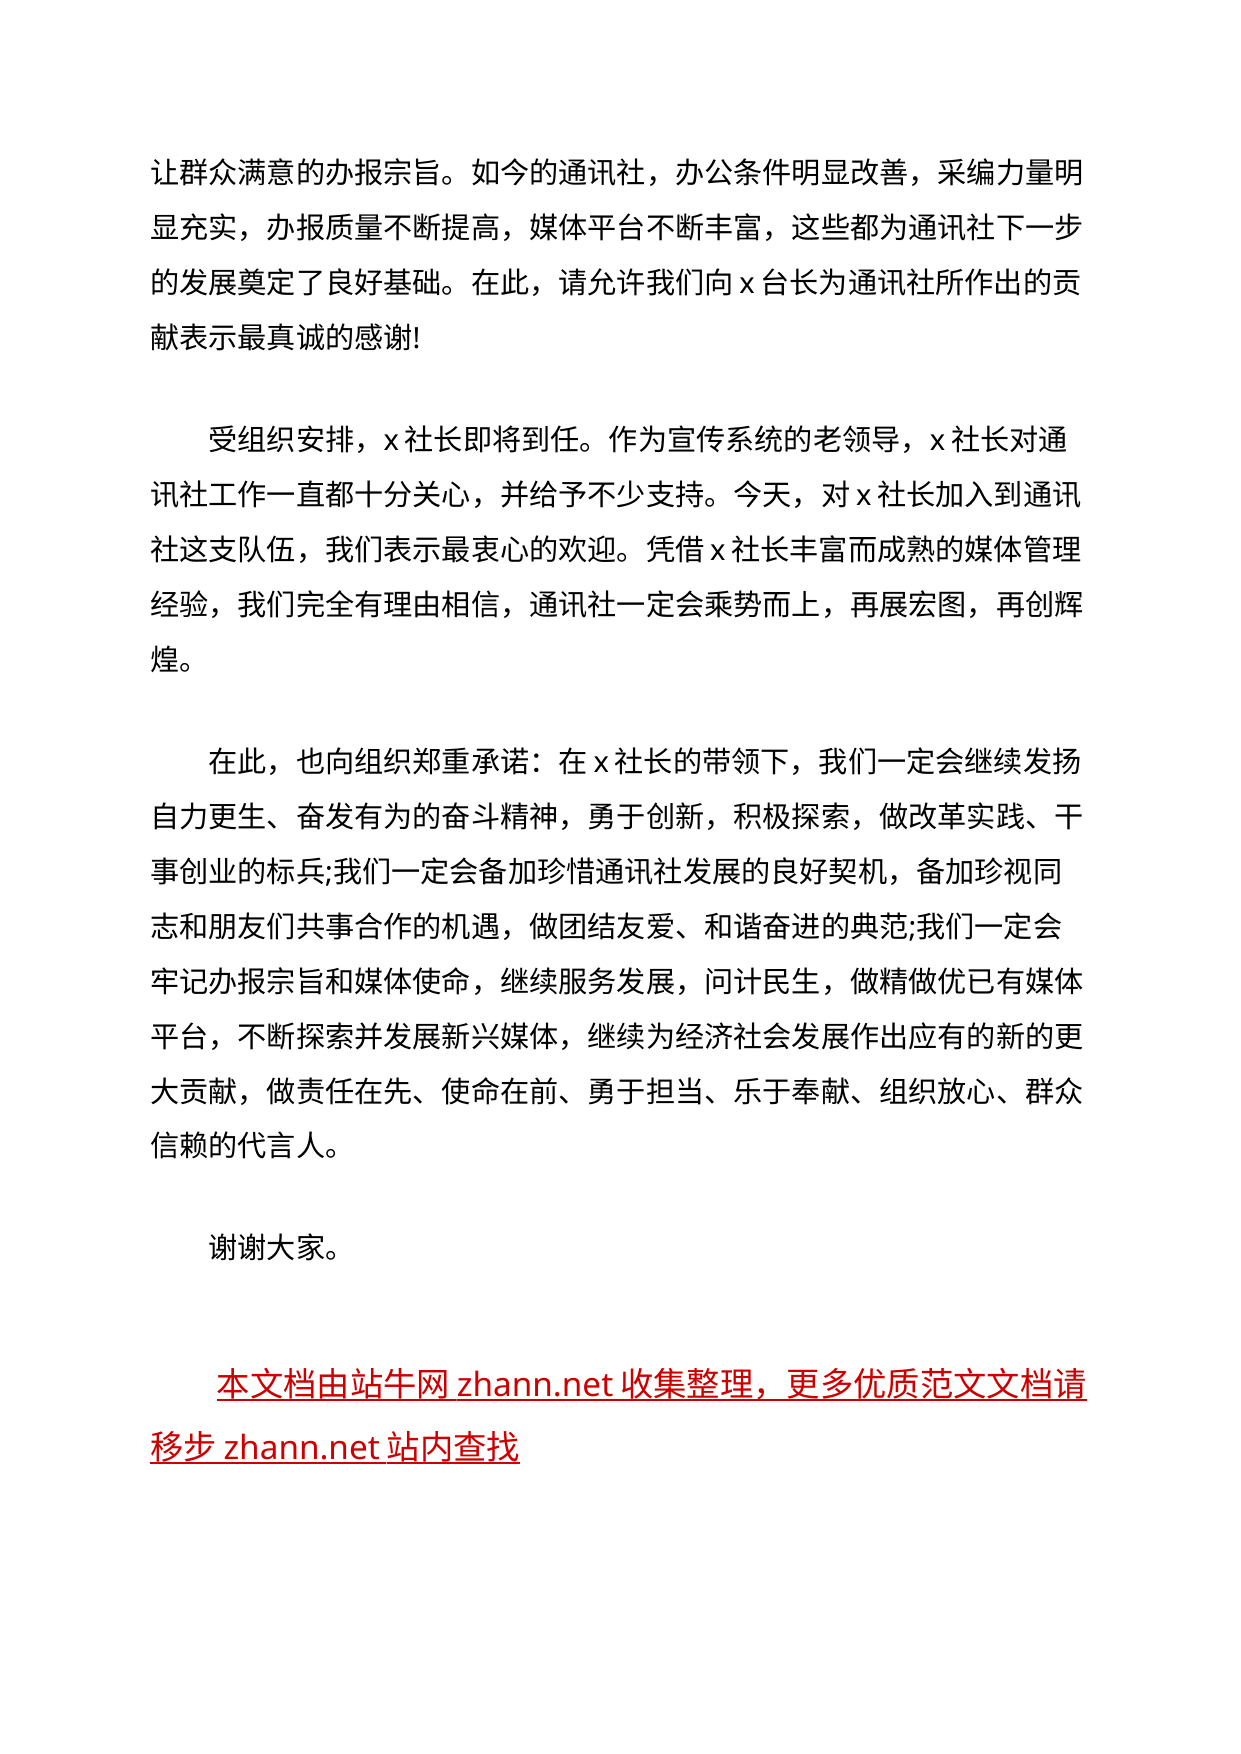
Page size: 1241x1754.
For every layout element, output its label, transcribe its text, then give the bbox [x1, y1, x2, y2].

text 在此，也向组织郑重承诺：在x社长的带领下，我们一定会继续发扬自力更生、奋发有为的奋斗精神，勇于创新，积极探索，做改革实践、干事创业的标兵;我们一定会备加珍惜通讯社发展的良好契机，备加珍视同志和朋友们共事合作的机遇，做团结友爱、和谐奋进的典范;我们一定会牢记办报宗旨和媒体使命，继续服务发展，问计民生，做精做优已有媒体平台，不断探索并发展新兴媒体，继续为经济社会发展作出应有的新的更大贡献，做责任在先、使命在前、勇于担当、乐于奉献、组织放心、群众信赖的代言人。 [150, 738, 1090, 1165]
text 本文档由站牛网zhann.net收集整理，更多优质范文文档请移步zhann.net站内查找 [150, 1358, 1090, 1469]
text 受组织安排，x社长即将到任。作为宣传系统的老领导，x社长对通讯社工作一直都十分关心，并给予不少支持。今天，对x社长加入到通讯社这支队伍，我们表示最衷心的欢迎。凭借x社长丰富而成熟的媒体管理经验，我们完全有理由相信，通讯社一定会乘势而上，再展宏图，再创辉煌。 [150, 417, 1090, 679]
text 谢谢大家。 [150, 1225, 1090, 1267]
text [150, 150, 1090, 357]
